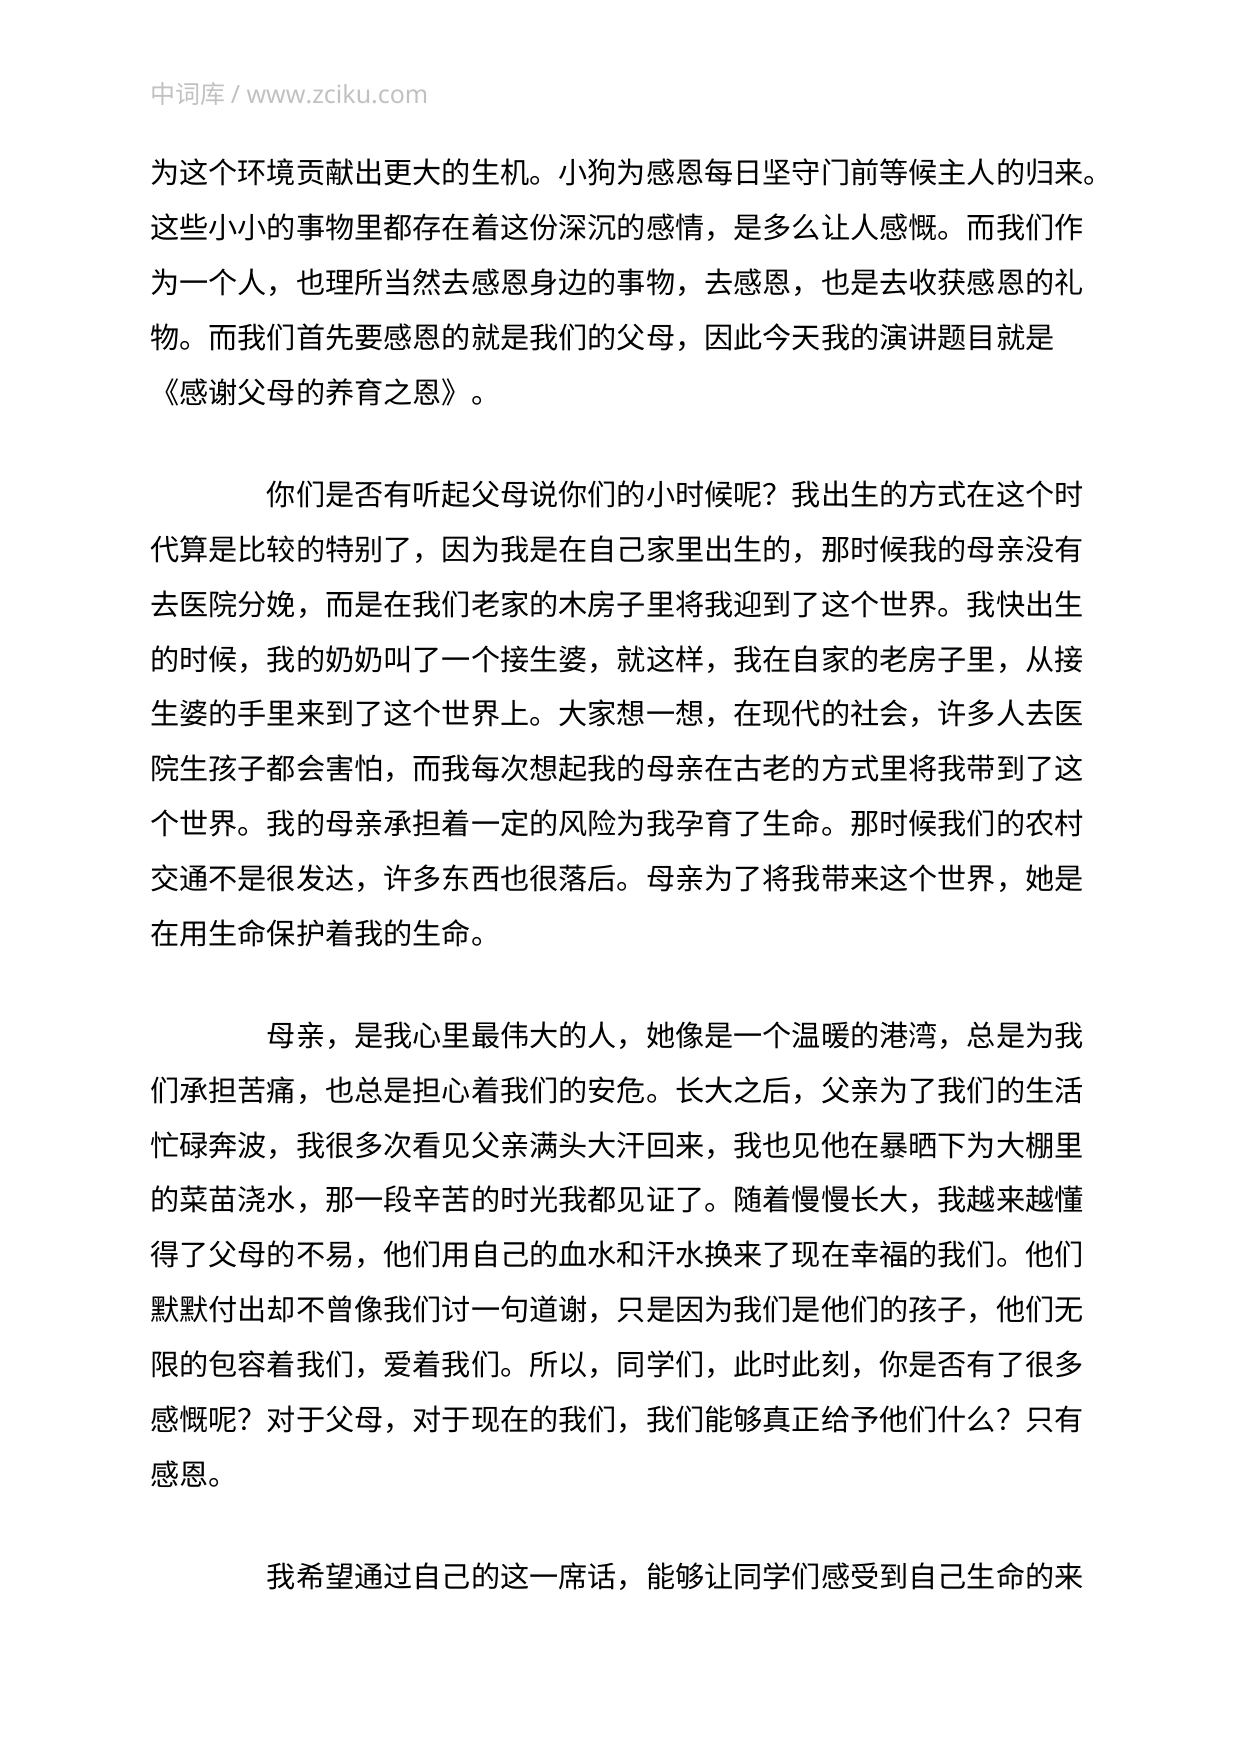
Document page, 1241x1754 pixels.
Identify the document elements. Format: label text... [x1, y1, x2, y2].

text 你们是否有听起父母说你们的小时候呢？我出生的方式在这个时代算是比较的特别了，因为我是在自己家里出生的，那时候我的母亲没有去医院分娩，而是在我们老家的木房子里将我迎到了这个世界。我快出生的时候，我的奶奶叫了一个接生婆，就这样，我在自家的老房子里，从接生婆的手里来到了这个世界上。大家想一想，在现代的社会，许多人去医院生孩子都会害怕，而我每次想起我的母亲在古老的方式里将我带到了这个世界。我的母亲承担着一定的风险为我孕育了生命。那时候我们的农村交通不是很发达，许多东西也很落后。母亲为了将我带来这个世界，她是在用生命保护着我的生命。 [150, 471, 1090, 953]
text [150, 150, 1090, 412]
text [150, 1553, 1090, 1596]
text 母亲，是我心里最伟大的人，她像是一个温暖的港湾，总是为我们承担苦痛，也总是担心着我们的安危。长大之后，父亲为了我们的生活忙碌奔波，我很多次看见父亲满头大汗回来，我也见他在暴晒下为大棚里的菜苗浇水，那一段辛苦的时光我都见证了。随着慢慢长大，我越来越懂得了父母的不易，他们用自己的血水和汗水换来了现在幸福的我们。他们默默付出却不曾像我们讨一句道谢，只是因为我们是他们的孩子，他们无限的包容着我们，爱着我们。所以，同学们，此时此刻，你是否有了很多感慨呢？对于父母，对于现在的我们，我们能够真正给予他们什么？只有感恩。 [150, 1012, 1090, 1494]
